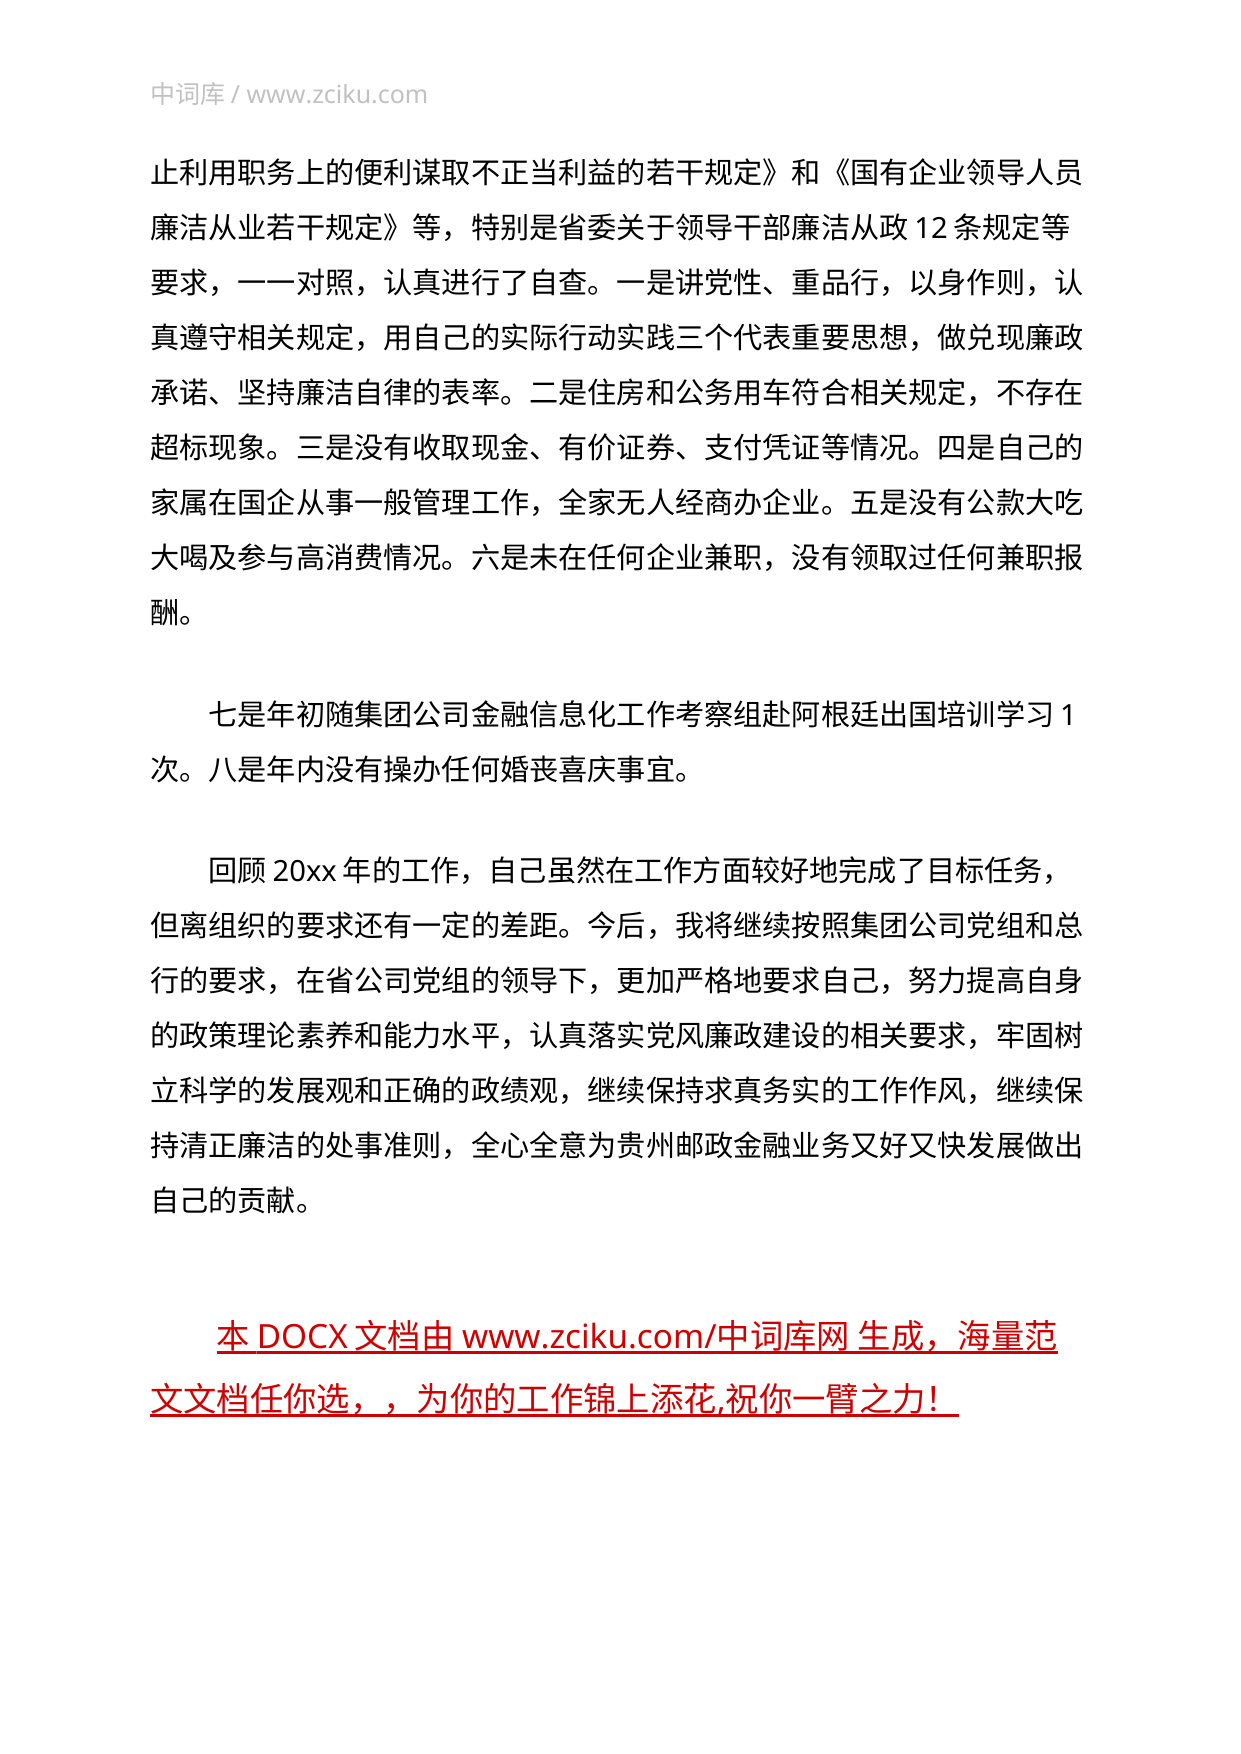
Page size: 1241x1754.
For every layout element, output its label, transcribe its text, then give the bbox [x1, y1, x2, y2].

text 回顾20xx年的工作，自己虽然在工作方面较好地完成了目标任务，但离组织的要求还有一定的差距。今后，我将继续按照集团公司党组和总行的要求，在省公司党组的领导下，更加严格地要求自己，努力提高自身的政策理论素养和能力水平，认真落实党风廉政建设的相关要求，牢固树立科学的发展观和正确的政绩观，继续保持求真务实的工作作风，继续保持清正廉洁的处事准则，全心全意为贵州邮政金融业务又好又快发展做出自己的贡献。 [150, 848, 1090, 1219]
text 七是年初随集团公司金融信息化工作考察组赴阿根廷出国培训学习1次。八是年内没有操办任何婚丧喜庆事宜。 [150, 691, 1090, 788]
text 本DOCX文档由 www.zciku.com/中词库网 生成，海量范文文档任你选，，为你的工作锦上添花,祝你一臂之力！ [150, 1310, 1090, 1422]
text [150, 150, 1090, 632]
